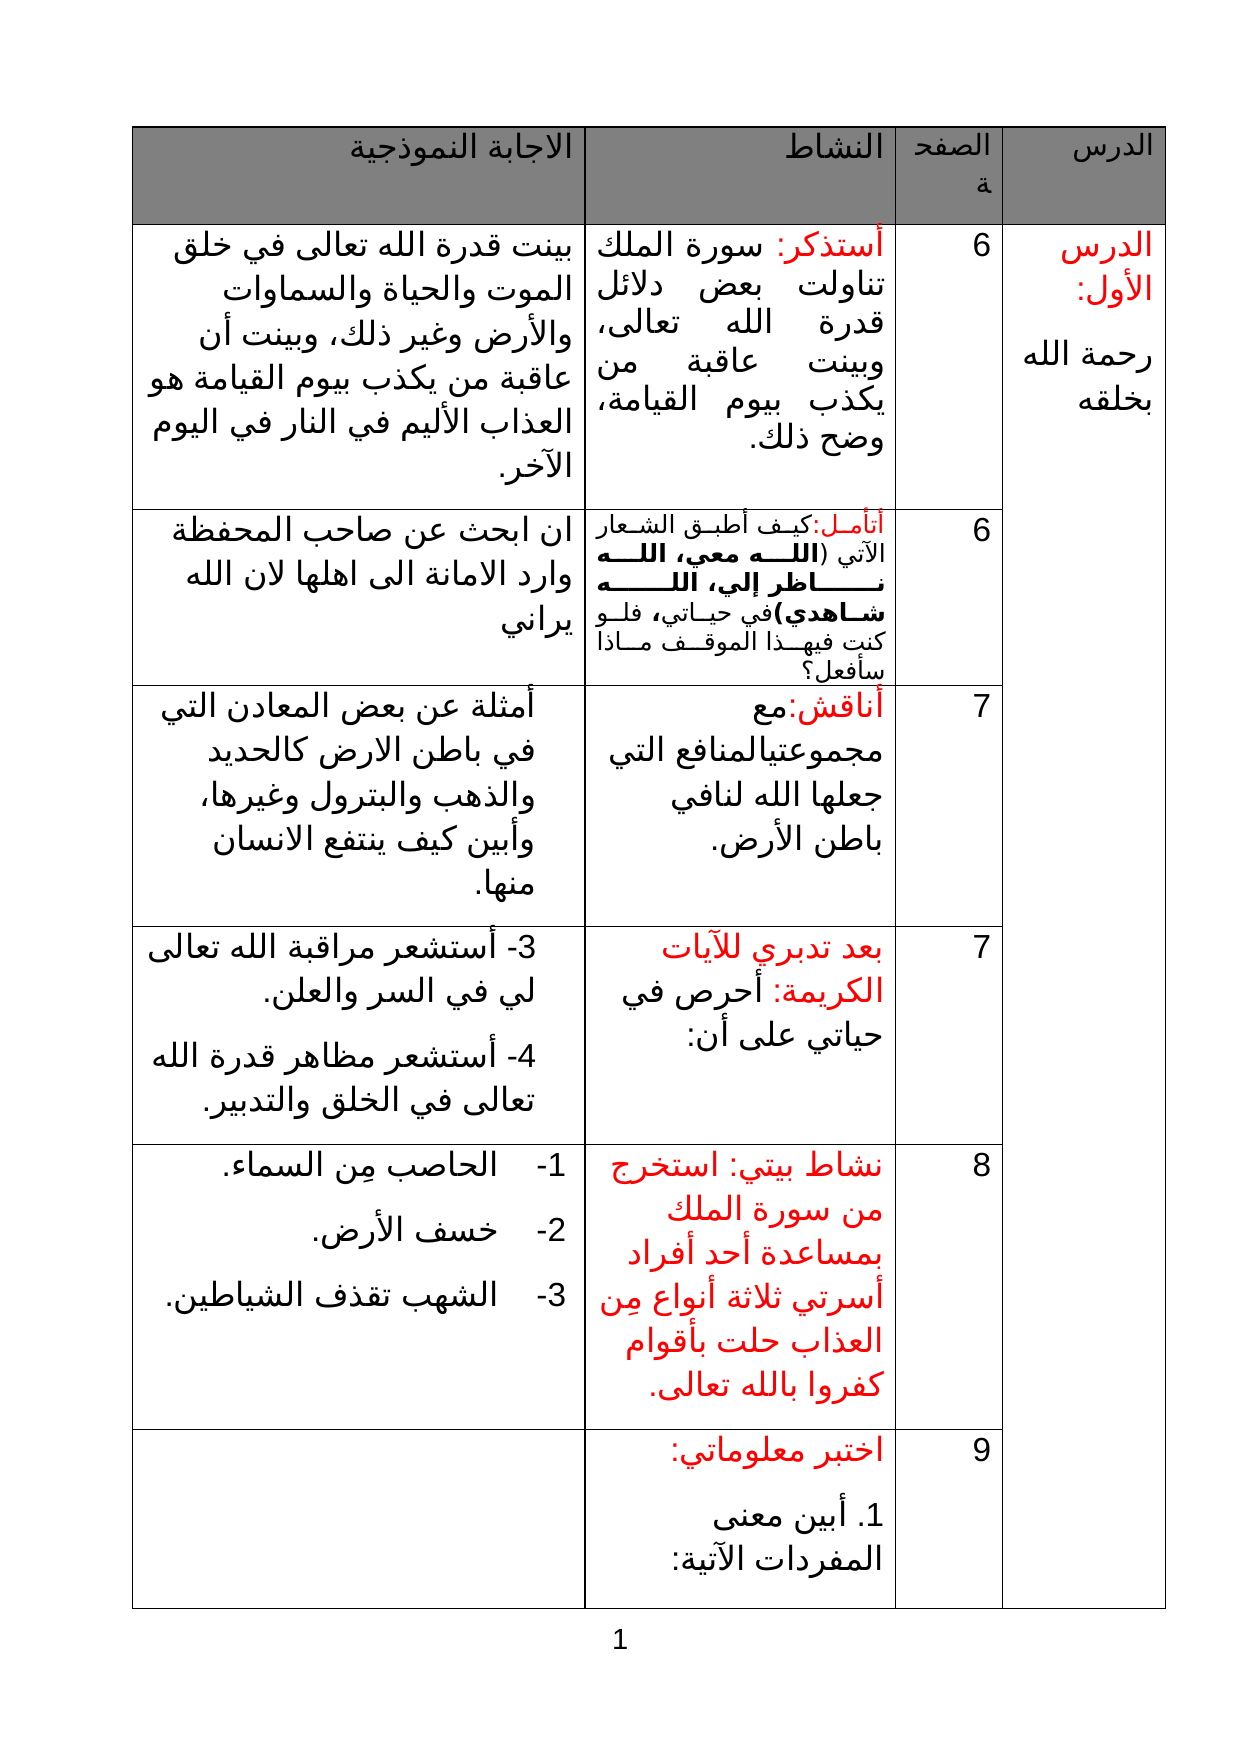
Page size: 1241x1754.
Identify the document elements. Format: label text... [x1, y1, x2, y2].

table_cell بينت قدرة الله تعالى في خلق الموت والحياة والسماوات والأرض وغير ذلك، وبينت أن عاقبة من يكذب بيوم القيامة هو العذاب الأليم في النار في اليوم الآخر. [133, 225, 584, 509]
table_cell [586, 1430, 895, 1608]
table_cell 6 [896, 510, 1002, 685]
table_cell 7 [896, 927, 1002, 1144]
table_cell 3- أستشعر مراقبة الله تعالى لي في السر والعلن. 4- أستشعر مظاهر قدرة الله تعالى في الخلق والتدبير. [133, 927, 584, 1144]
table_cell أناقش:مع مجموعتيالمنافع التي جعلها الله لنافي باطن الأرض. [586, 686, 895, 926]
table_cell 9 [896, 1430, 1002, 1608]
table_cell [133, 1430, 584, 1608]
table_header الدرس [1003, 128, 1165, 224]
table_cell 8 [896, 1145, 1002, 1429]
table_cell أتأمل:كيف أطبق الشعار الآتي (الله معي، الله ناظر إلي، الله شاهدي)في حياتي، فلو كنت فيهذا الموقف ماذا سأفعل؟ [586, 510, 895, 685]
table_cell 6 [896, 225, 1002, 509]
table_header الصفحة [896, 128, 1002, 224]
table_header الاجابة النموذجية [133, 128, 584, 224]
table_cell نشاط بيتي: استخرج من سورة الملك بمساعدة أحد أفراد أسرتي ثلاثة أنواع مِن العذاب حلت بأقوام كفروا بالله تعالى. [586, 1145, 895, 1429]
table_cell ان ابحث عن صاحب المحفظة وارد الامانة الى اهلها لان الله يراني [133, 510, 584, 685]
table_header النشاط [586, 128, 895, 224]
table_cell بعد تدبري للآيات الكريمة: أحرص في حياتي على أن: [586, 927, 895, 1144]
table_cell الحاصب مِن السماء. خسف الأرض. الشهب تقذف الشياطين. [133, 1145, 584, 1429]
table_cell أستذكر: سورة الملك تناولت بعض دلائل قدرة الله تعالى، وبينت عاقبة من يكذب بيوم القيامة، وضح ذلك. [586, 225, 895, 509]
table_cell 7 [896, 686, 1002, 926]
table_cell أمثلة عن بعض المعادن التي في باطن الارض كالحديد والذهب والبترول وغيرها، وأبين كيف ينتفع الانسان منها. [133, 686, 584, 926]
table_cell الدرس الأول: رحمة الله بخلقه [1003, 225, 1165, 1608]
